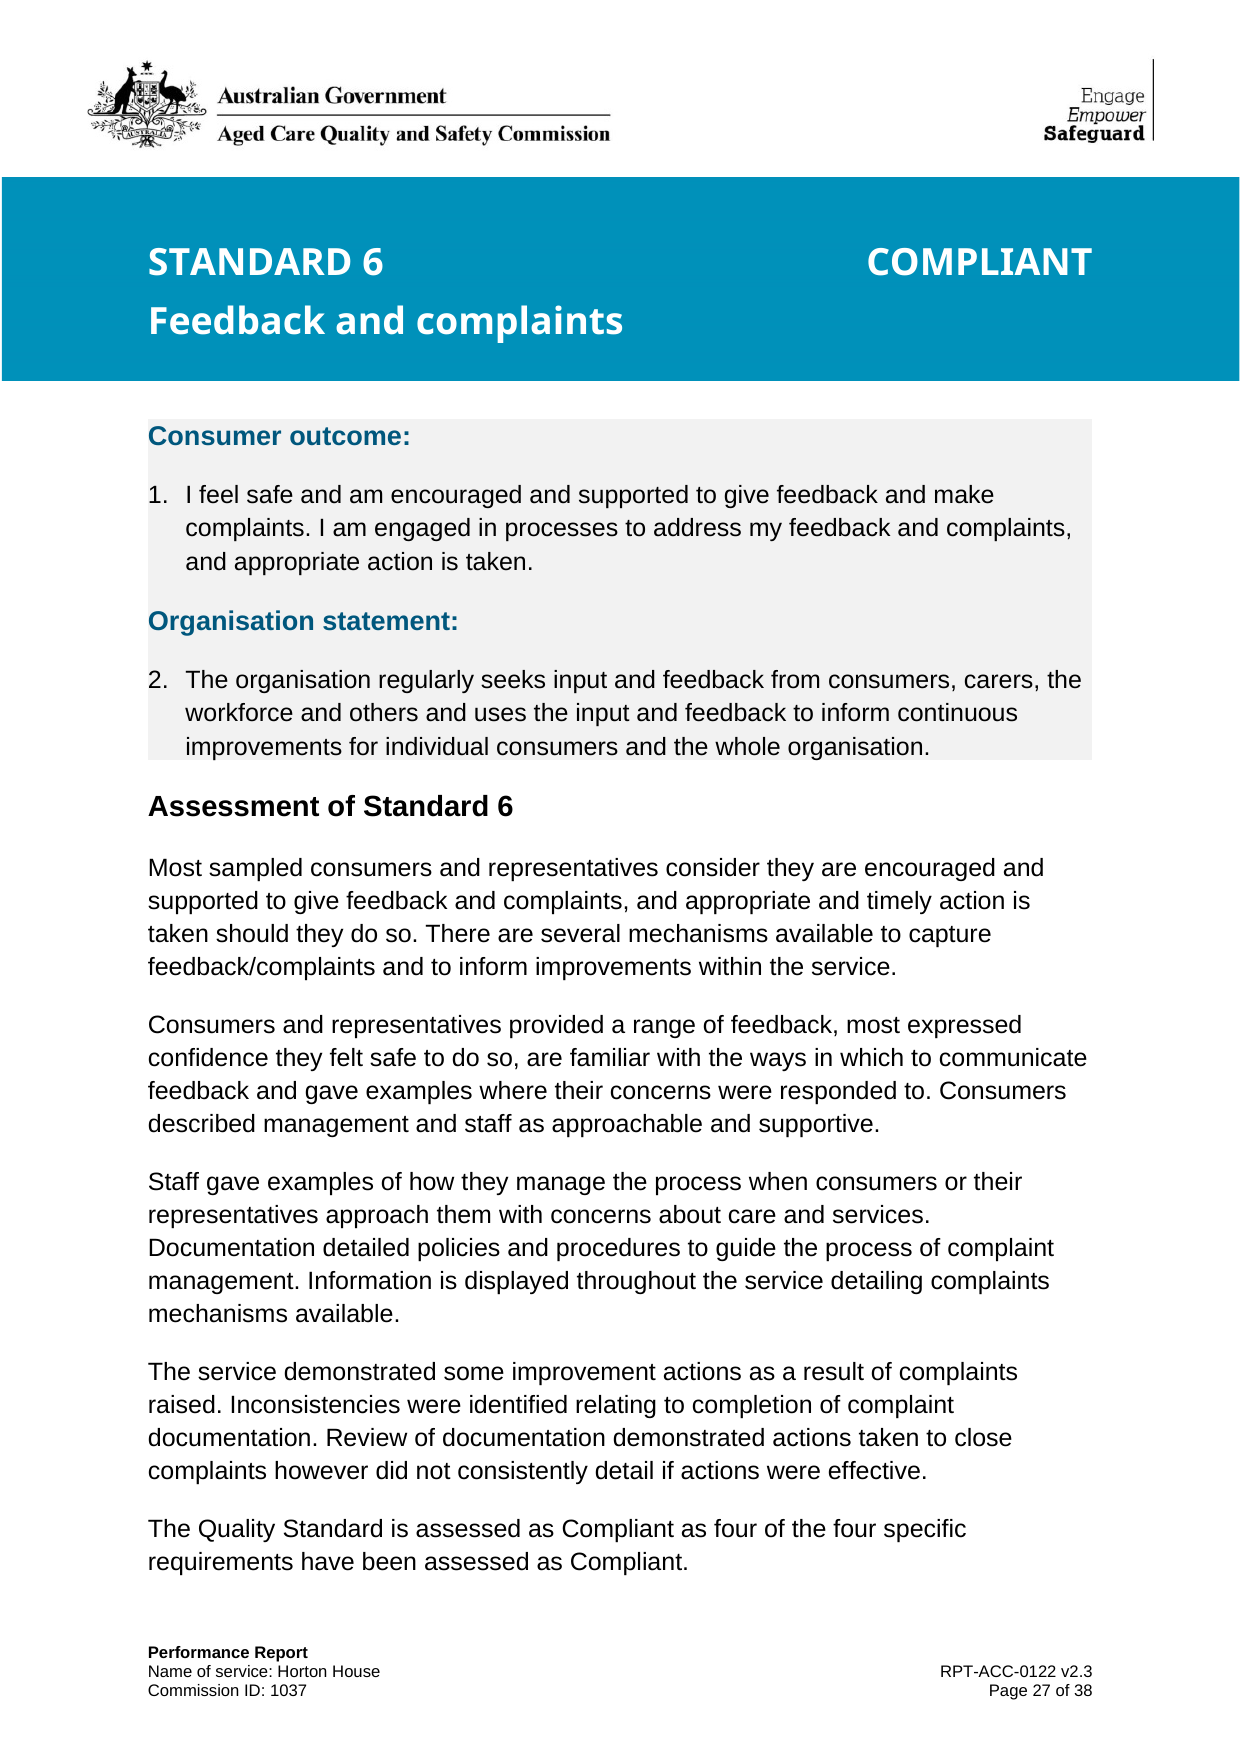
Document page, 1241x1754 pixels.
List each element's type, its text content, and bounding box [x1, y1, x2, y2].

text Consumers and representatives provided a range of feedback, most expressed confidence they felt safe to do so, are familiar with the ways in which to communicate feedback and gave examples where their concerns were responded to. Consumers described management and staff as approachable and supportive. [148, 1010, 1092, 1138]
subtitle Consumer outcome: [148, 419, 1092, 451]
text The service demonstrated some improvement actions as a result of complaints raised. Inconsistencies were identified relating to completion of complaint documentation. Review of documentation demonstrated actions taken to close complaints however did not consistently detail if actions were effective. [148, 1357, 1092, 1485]
subtitle Assessment of Standard 6 [148, 789, 1092, 823]
text Staff gave examples of how they manage the process when consumers or their representatives approach them with concerns about care and services. Documentation detailed policies and procedures to guide the process of complaint management. Information is displayed throughout the service detailing complaints mechanisms available. [148, 1167, 1092, 1328]
list I feel safe and am encouraged and supported to give feedback and make complaints. I am engaged in processes to address my feedback and complaints, and appropriate action is taken. [148, 480, 1092, 575]
text The Quality Standard is assessed as Compliant as four of the four specific requirements have been assessed as Compliant. [148, 1514, 1092, 1576]
subtitle Organisation statement: [148, 604, 1092, 636]
text Most sampled consumers and representatives consider they are encouraged and supported to give feedback and complaints, and appropriate and timely action is taken should they do so. There are several mechanisms available to capture feedback/complaints and to inform improvements within the service. [148, 853, 1092, 981]
picture [1, 0, 1241, 169]
list The organisation regularly seeks input and feedback from consumers, carers, the workforce and others and uses the input and feedback to inform continuous improvements for individual consumers and the whole organisation. [148, 665, 1092, 760]
subtitle STANDARD 6 COMPLIANT Feedback and complaints [148, 236, 1092, 345]
